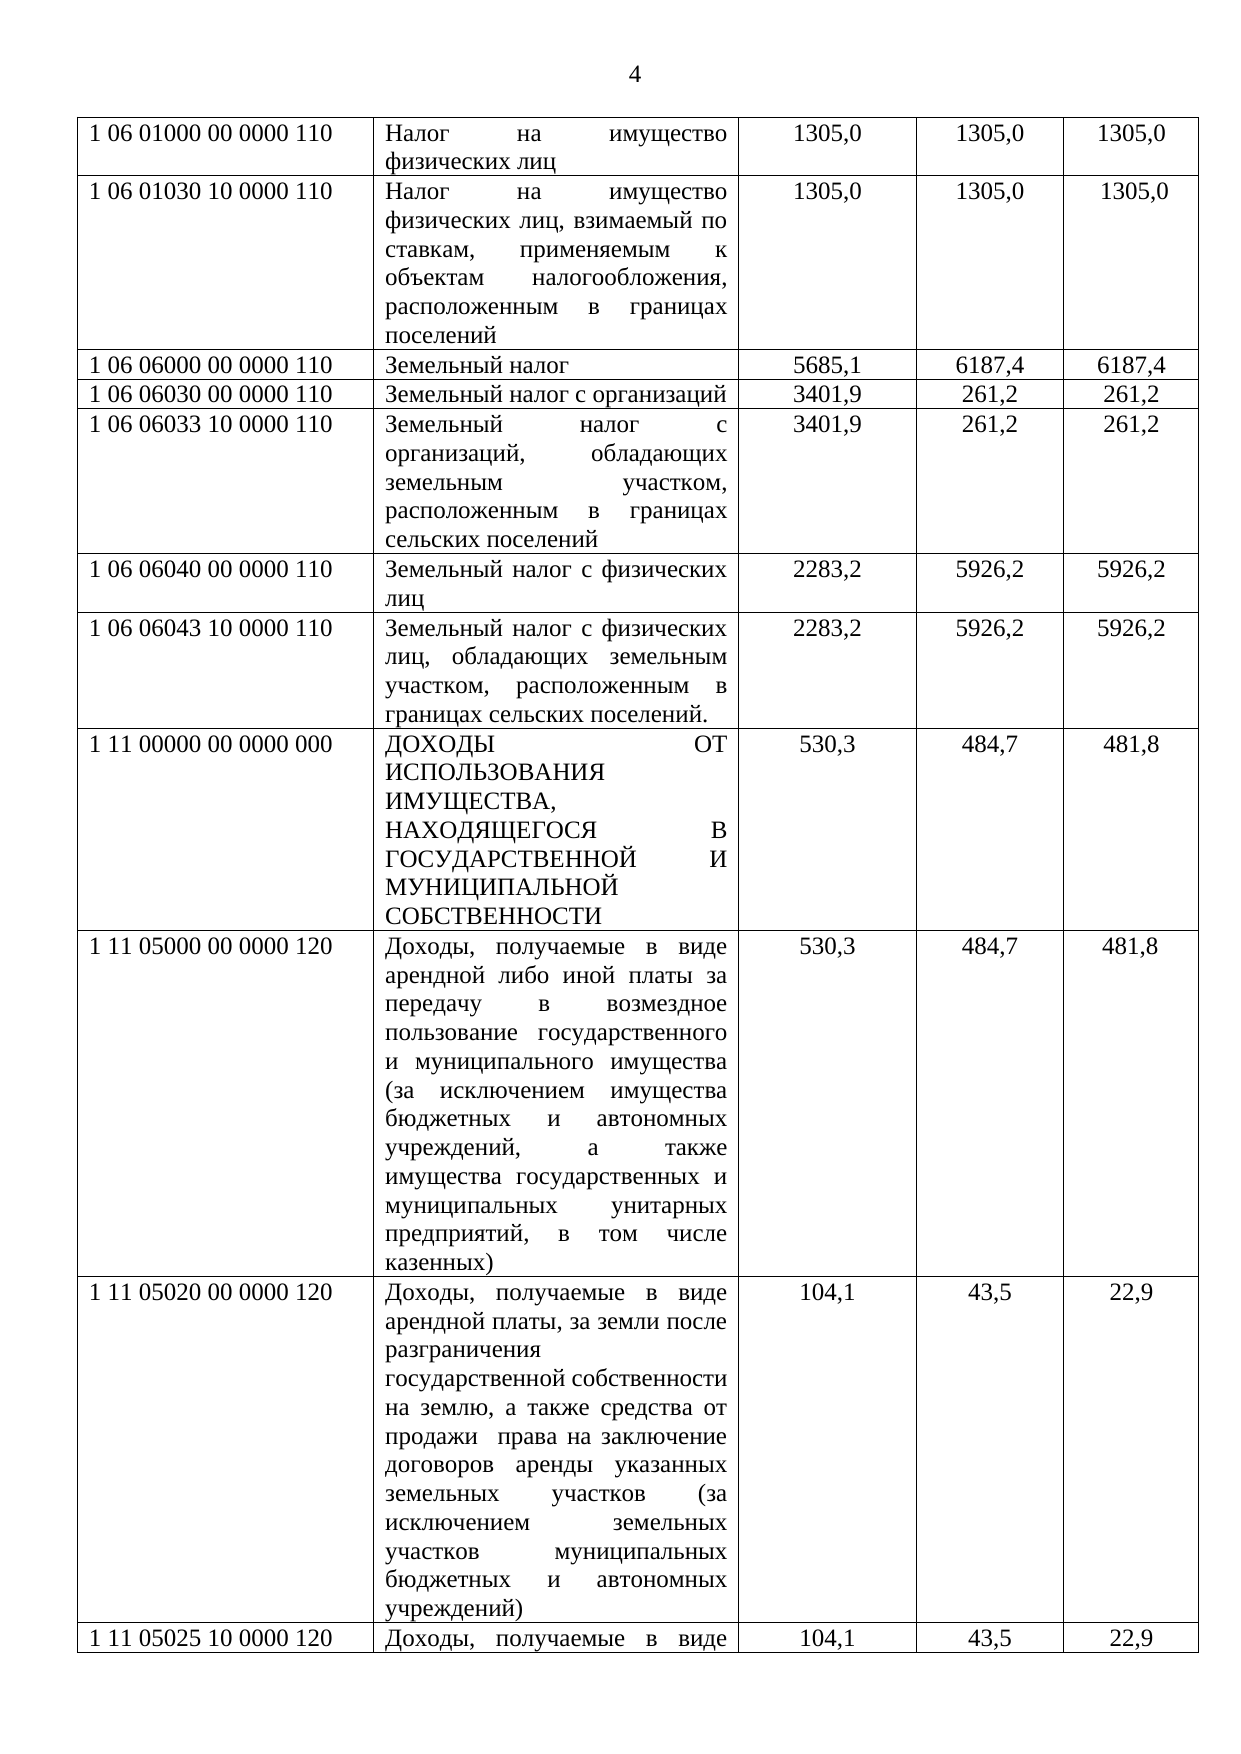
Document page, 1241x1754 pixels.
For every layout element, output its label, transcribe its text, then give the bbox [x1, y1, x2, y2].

table_cell 1 11 05000 00 0000 120 [78, 931, 373, 1276]
table_cell 1305,0 [1064, 176, 1198, 349]
table_cell 5926,2 [917, 554, 1063, 612]
table_cell Земельный налог [374, 350, 738, 378]
table_cell 1 06 06030 00 0000 110 [78, 380, 373, 408]
table_cell 5685,1 [739, 350, 916, 378]
table_cell 5926,2 [917, 613, 1063, 728]
table_cell 1305,0 [739, 176, 916, 349]
table_cell 484,7 [917, 931, 1063, 1276]
table_cell 1 06 06000 00 0000 110 [78, 350, 373, 378]
table_cell 22,9 [1064, 1277, 1198, 1622]
table_cell 104,1 [739, 1623, 916, 1652]
table_cell 1305,0 [917, 176, 1063, 349]
table_cell 1 06 06043 10 0000 110 [78, 613, 373, 728]
table_cell 1 11 00000 00 0000 000 [78, 729, 373, 930]
table_cell 481,8 [1064, 931, 1198, 1276]
table_cell Налог на имущество физических лиц [374, 118, 738, 175]
table_cell Доходы, получаемые в виде арендной платы, за земли после разграничения государственной собственности на землю, а также средства от продажи права на заключение договоров аренды указанных земельных участков (за исключением земельных участков муниципальных бюджетных и автономных учреждений) [374, 1277, 738, 1622]
table_cell 1305,0 [739, 118, 916, 175]
table_cell 1 06 06040 00 0000 110 [78, 554, 373, 612]
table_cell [374, 1623, 738, 1652]
table_cell 1305,0 [917, 118, 1063, 175]
table_cell 1 06 01030 10 0000 110 [78, 176, 373, 349]
table_cell 1305,0 [1064, 118, 1198, 175]
table_cell 261,2 [917, 380, 1063, 408]
table_cell 1 06 01000 00 0000 110 [78, 118, 373, 175]
table_cell 484,7 [917, 729, 1063, 930]
table_cell 104,1 [739, 1277, 916, 1622]
table_cell 6187,4 [1064, 350, 1198, 378]
table_cell Земельный налог с организаций [374, 380, 738, 408]
table_cell 43,5 [917, 1623, 1063, 1652]
table_cell 2283,2 [739, 554, 916, 612]
table_cell 1 06 06033 10 0000 110 [78, 409, 373, 553]
table_cell 530,3 [739, 931, 916, 1276]
table_cell 3401,9 [739, 380, 916, 408]
table_cell 2283,2 [739, 613, 916, 728]
table_cell 43,5 [917, 1277, 1063, 1622]
table_cell 261,2 [1064, 409, 1198, 553]
table_cell Земельный налог с организаций, обладающих земельным участком, расположенным в границах сельских поселений [374, 409, 738, 553]
table_cell ДОХОДЫ ОТ ИСПОЛЬЗОВАНИЯ ИМУЩЕСТВА, НАХОДЯЩЕГОСЯ В ГОСУДАРСТВЕННОЙ И МУНИЦИПАЛЬНОЙ СОБСТВЕННОСТИ [374, 729, 738, 930]
table_cell 530,3 [739, 729, 916, 930]
table_cell 3401,9 [739, 409, 916, 553]
table_cell 1 11 05020 00 0000 120 [78, 1277, 373, 1622]
table_cell 481,8 [1064, 729, 1198, 930]
table_cell Налог на имущество физических лиц, взимаемый по ставкам, применяемым к объектам налогообложения, расположенным в границах поселений [374, 176, 738, 349]
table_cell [78, 1623, 373, 1652]
table_cell Земельный налог с физических лиц, обладающих земельным участком, расположенным в границах сельских поселений. [374, 613, 738, 728]
table_cell 5926,2 [1064, 554, 1198, 612]
table_cell Земельный налог с физических лиц [374, 554, 738, 612]
table_cell Доходы, получаемые в виде арендной либо иной платы за передачу в возмездное пользование государственного и муниципального имущества (за исключением имущества бюджетных и автономных учреждений, а также имущества государственных и муниципальных унитарных предприятий, в том числе казенных) [374, 931, 738, 1276]
table_cell 6187,4 [917, 350, 1063, 378]
table_cell 5926,2 [1064, 613, 1198, 728]
table_cell 261,2 [917, 409, 1063, 553]
table_cell 22,9 [1064, 1623, 1198, 1652]
table_cell 261,2 [1064, 380, 1198, 408]
